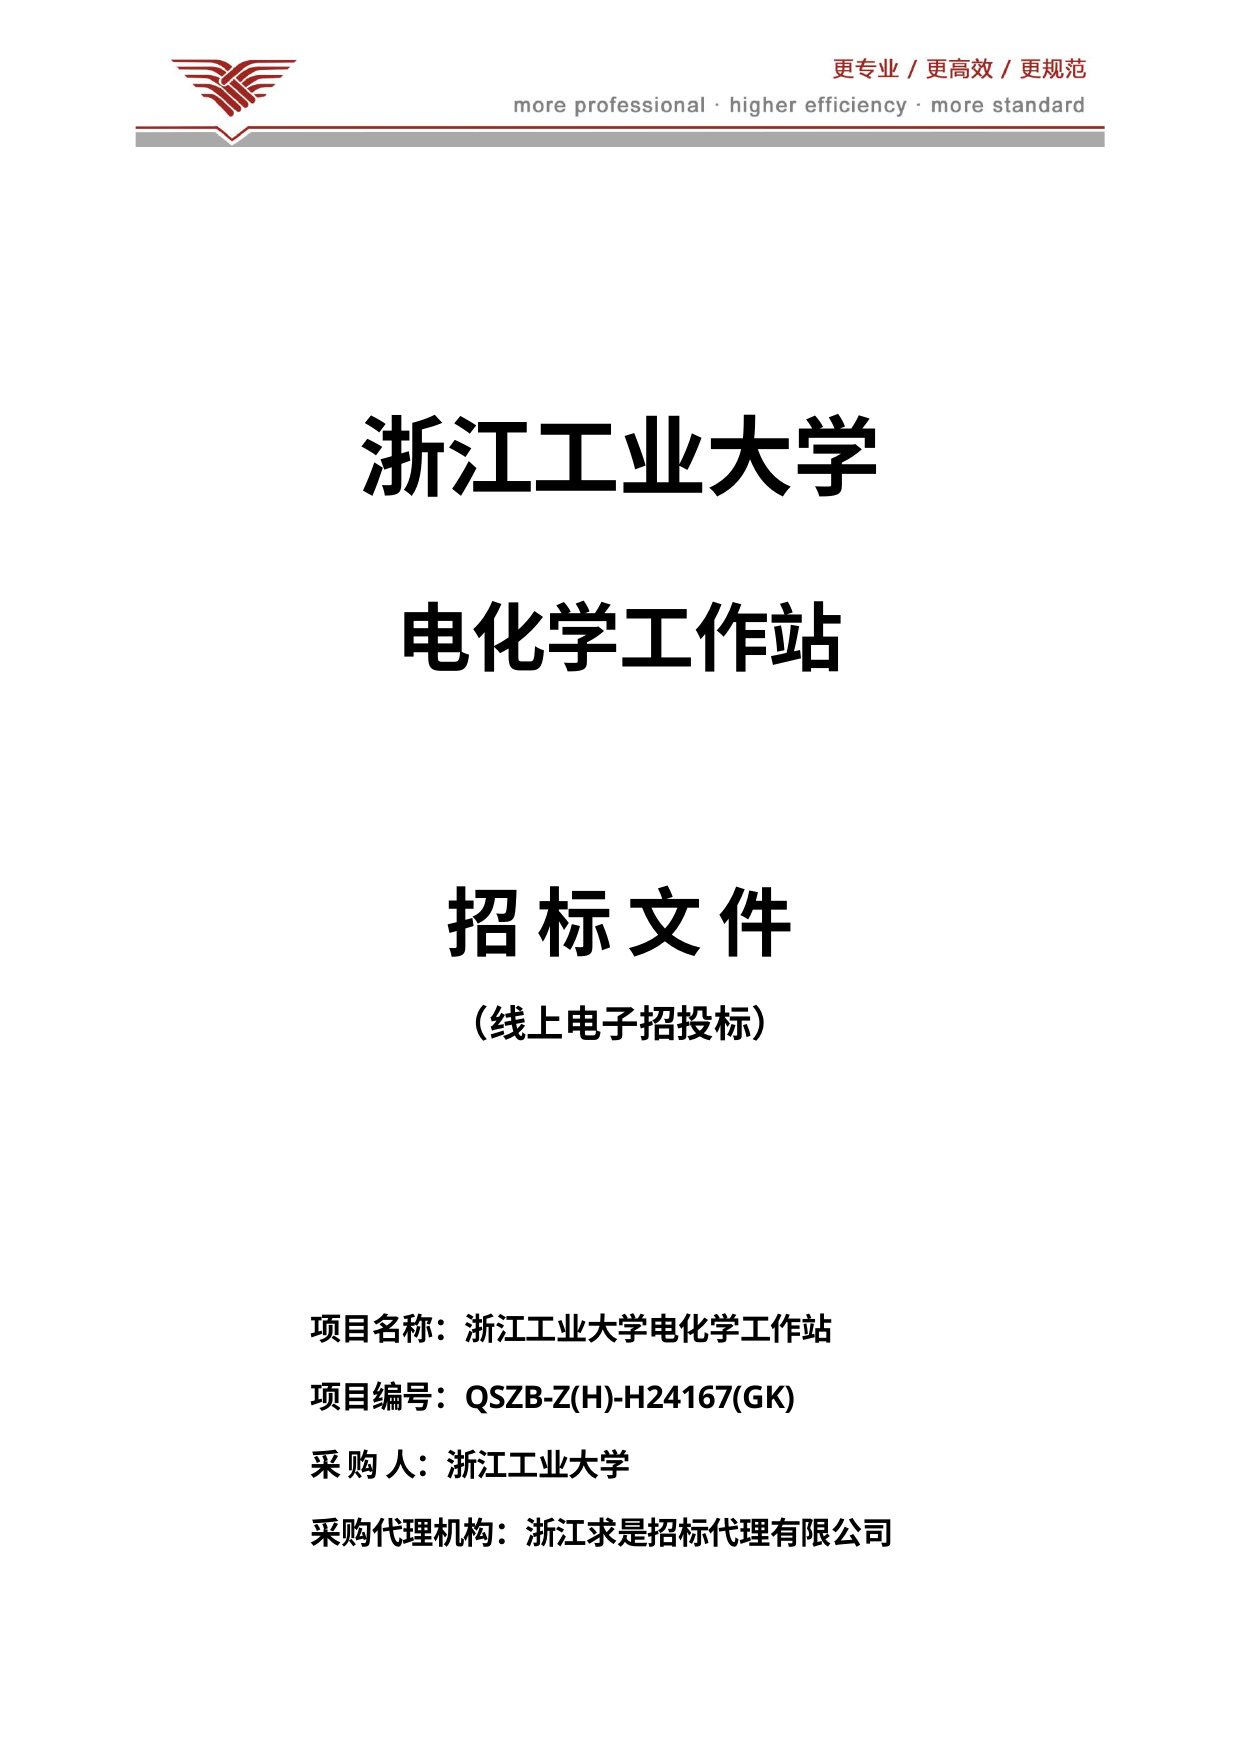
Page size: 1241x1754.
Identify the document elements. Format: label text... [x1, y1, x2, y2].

text 采 购 人：浙江工业大学 [130, 1440, 1110, 1486]
text 项目编号：QSZB-Z(H)-H24167(GK) [130, 1372, 1110, 1418]
text 采购代理机构：浙江求是招标代理有限公司 [130, 1508, 1110, 1553]
picture [135, 35, 1105, 147]
text 项目名称：浙江工业大学电化学工作站 [130, 1304, 1110, 1350]
text 电化学工作站 [130, 578, 1110, 687]
text 浙江工业大学 [130, 388, 1110, 515]
text （线上电子招投标） [130, 994, 1111, 1048]
text 招 标 文 件 [130, 864, 1110, 972]
